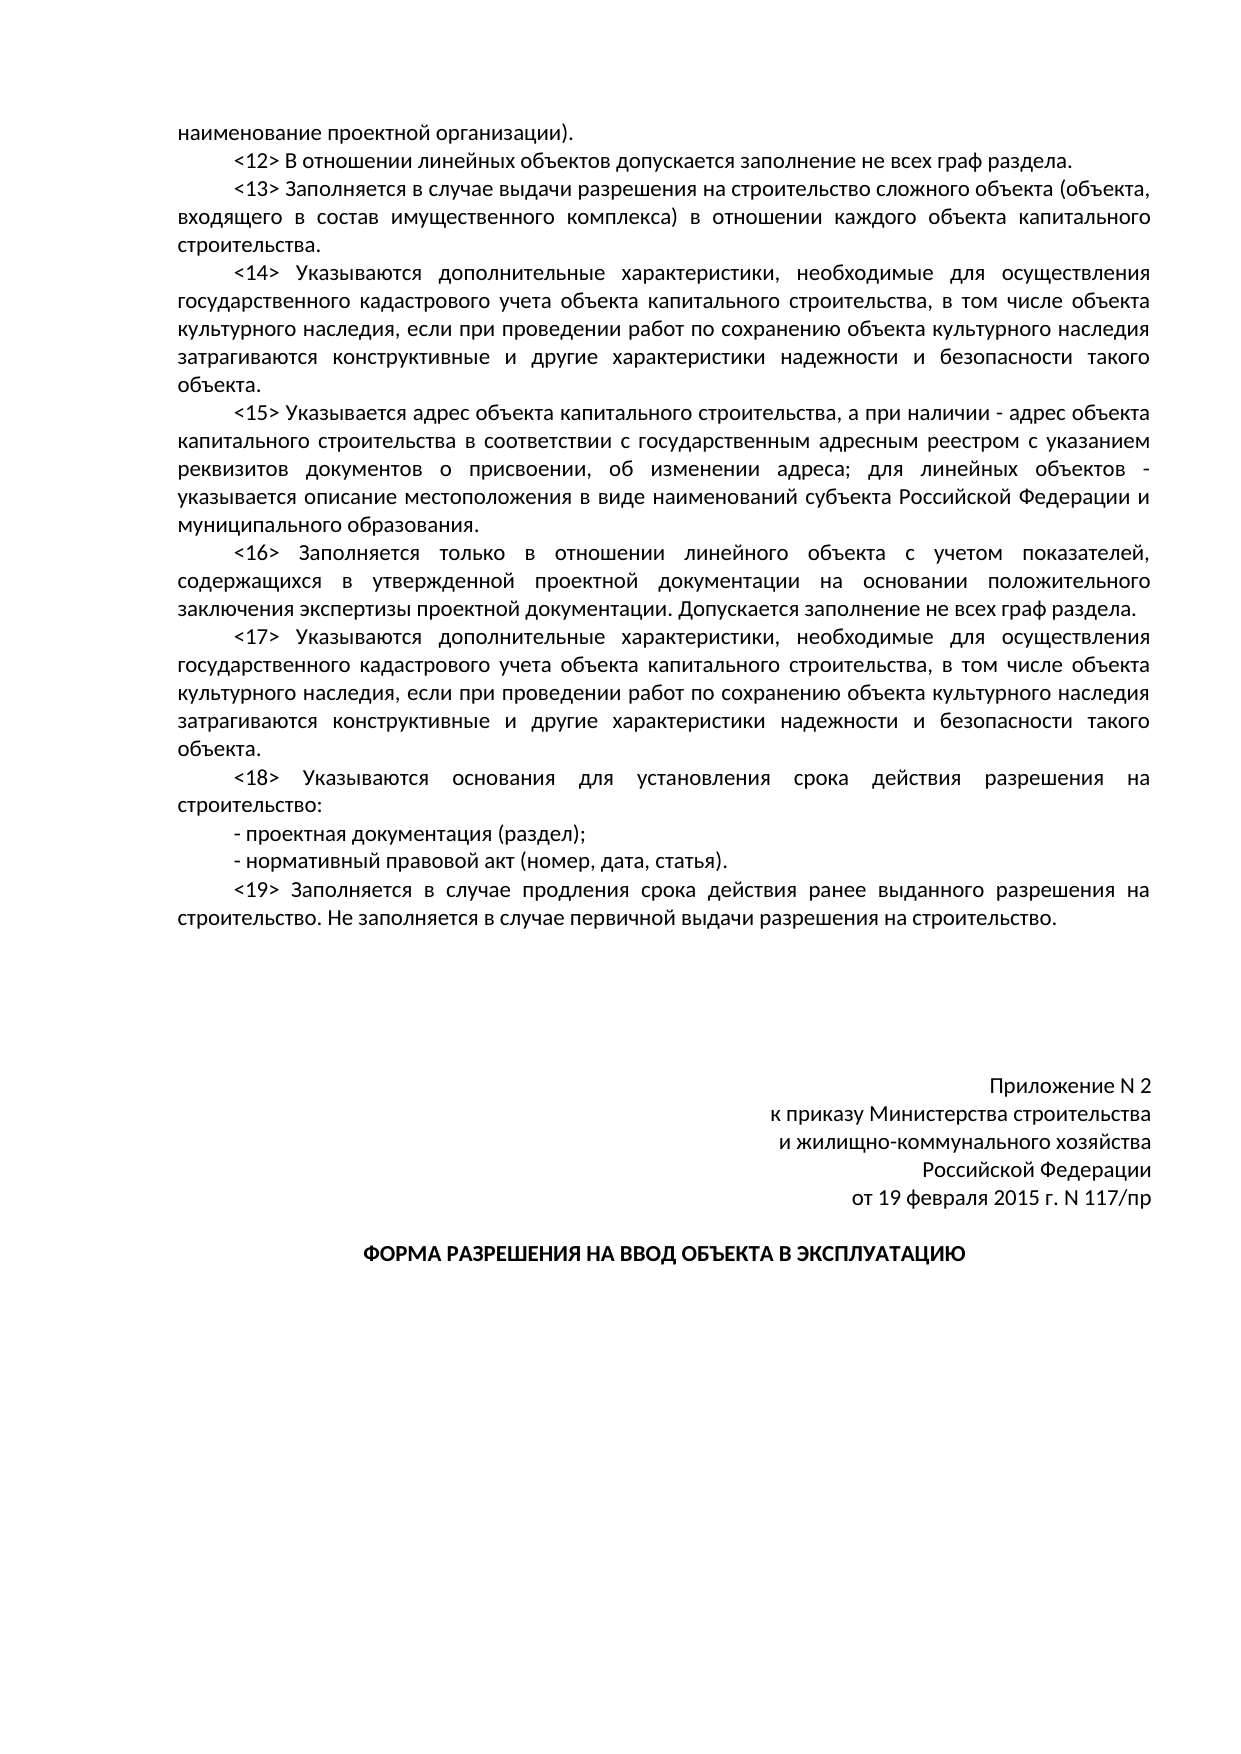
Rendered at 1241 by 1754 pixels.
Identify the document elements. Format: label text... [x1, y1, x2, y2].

text - нормативный правовой акт (номер, дата, статья). [177, 847, 1152, 875]
text <14> Указываются дополнительные характеристики, необходимые для осуществления государственного кадастрового учета объекта капитального строительства, в том числе объекта культурного наследия, если при проведении работ по сохранению объекта культурного наследия затрагиваются конструктивные и другие характеристики надежности и безопасности такого объекта. [177, 258, 1152, 398]
text и жилищно-коммунального хозяйства [177, 1127, 1152, 1155]
text Российской Федерации [177, 1155, 1152, 1183]
text к приказу Министерства строительства [177, 1099, 1152, 1127]
text <17> Указываются дополнительные характеристики, необходимые для осуществления государственного кадастрового учета объекта капитального строительства, в том числе объекта культурного наследия, если при проведении работ по сохранению объекта культурного наследия затрагиваются конструктивные и другие характеристики надежности и безопасности такого объекта. [177, 622, 1152, 763]
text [177, 118, 1152, 146]
text Приложение N 2 [177, 1071, 1152, 1099]
text <13> Заполняется в случае выдачи разрешения на строительство сложного объекта (объекта, входящего в состав имущественного комплекса) в отношении каждого объекта капитального строительства. [177, 174, 1152, 258]
title ФОРМА РАЗРЕШЕНИЯ НА ВВОД ОБЪЕКТА В ЭКСПЛУАТАЦИЮ [177, 1239, 1152, 1267]
text <18> Указываются основания для установления срока действия разрешения на строительство: [177, 763, 1152, 819]
text <16> Заполняется только в отношении линейного объекта с учетом показателей, содержащихся в утвержденной проектной документации на основании положительного заключения экспертизы проектной документации. Допускается заполнение не всех граф раздела. [177, 538, 1152, 622]
text <19> Заполняется в случае продления срока действия ранее выданного разрешения на строительство. Не заполняется в случае первичной выдачи разрешения на строительство. [177, 875, 1152, 931]
text от 19 февраля 2015 г. N 117/пр [177, 1183, 1152, 1211]
text - проектная документация (раздел); [177, 819, 1152, 847]
text <15> Указывается адрес объекта капитального строительства, а при наличии - адрес объекта капитального строительства в соответствии с государственным адресным реестром с указанием реквизитов документов о присвоении, об изменении адреса; для линейных объектов - указывается описание местоположения в виде наименований субъекта Российской Федерации и муниципального образования. [177, 398, 1152, 538]
text <12> В отношении линейных объектов допускается заполнение не всех граф раздела. [177, 146, 1152, 174]
